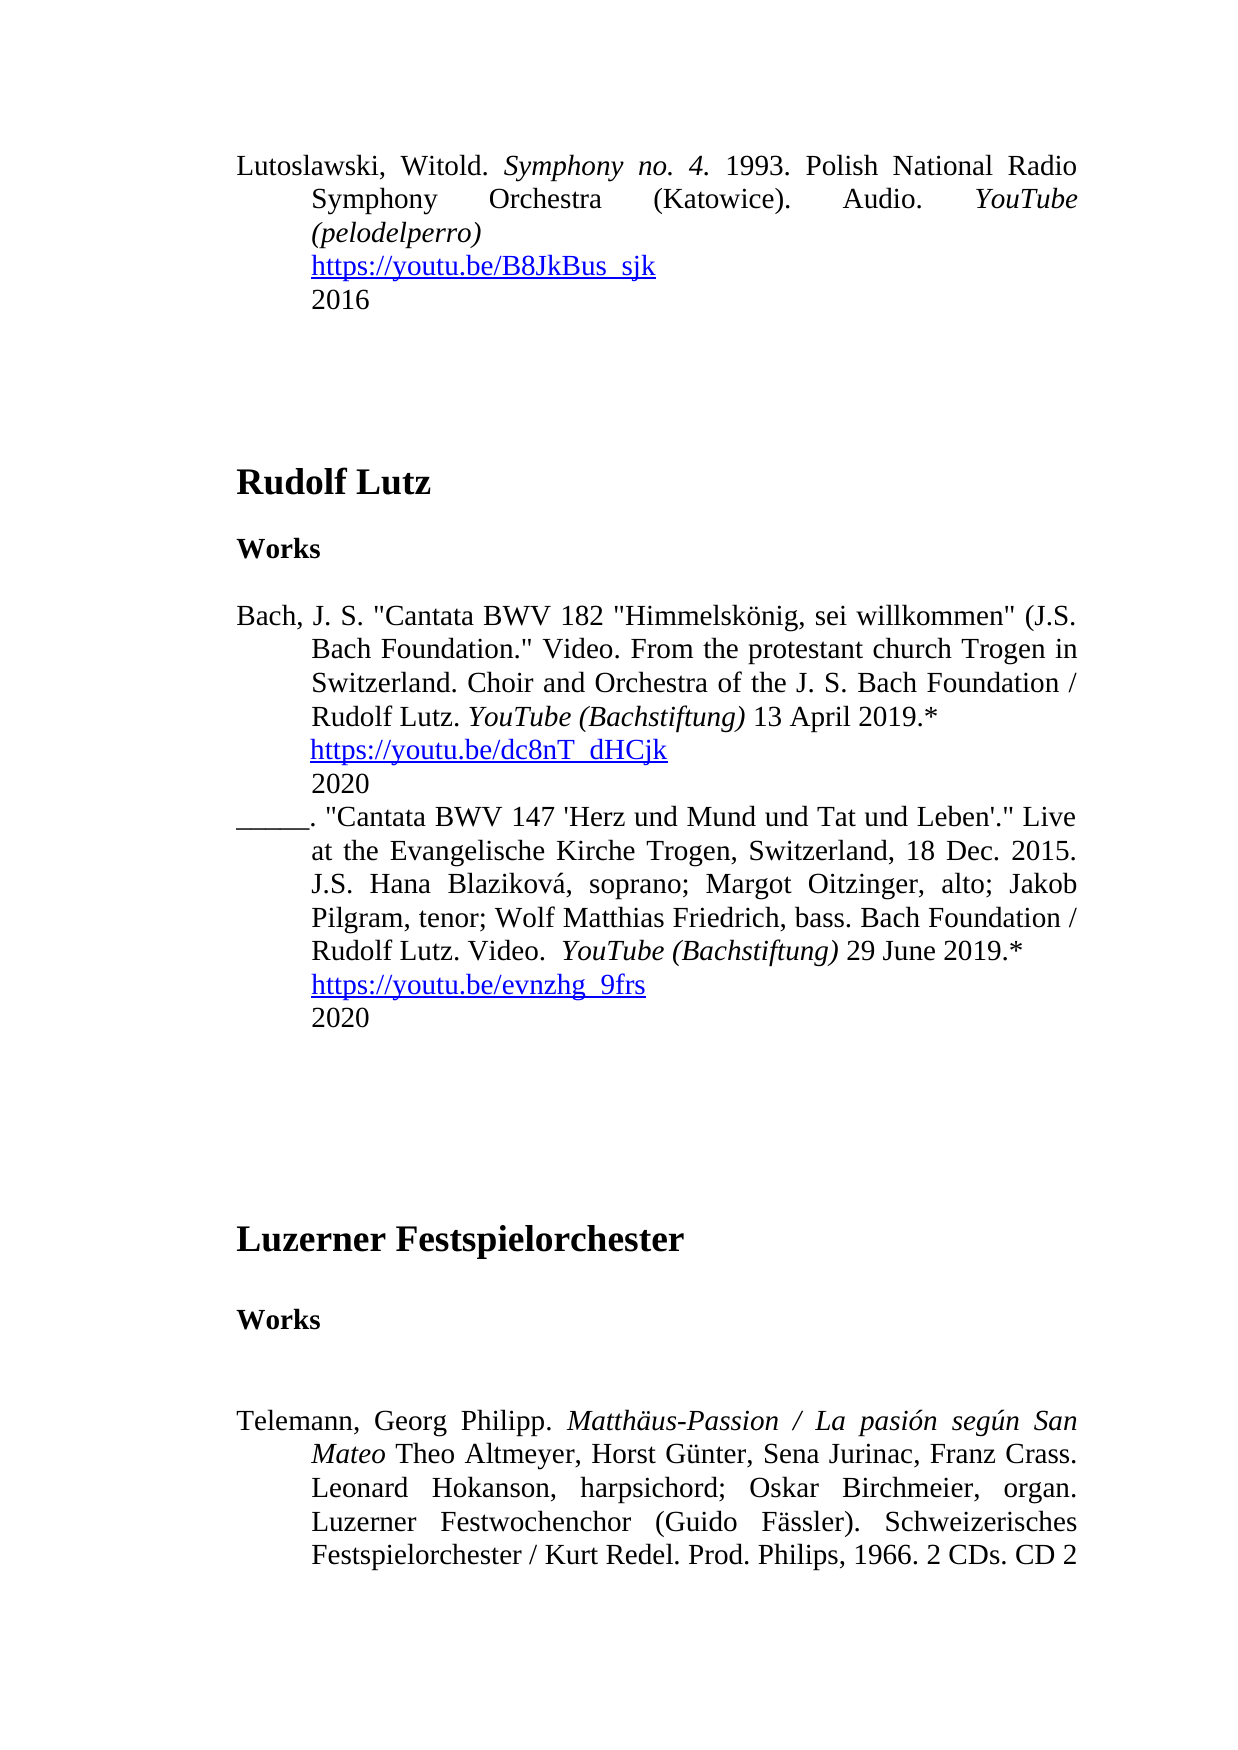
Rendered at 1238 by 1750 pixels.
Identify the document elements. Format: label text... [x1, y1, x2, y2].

text Bach, J. S. "Cantata BWV 182 "Himmelskönig, sei willkommen" (J.S. Bach Foundation." Video. From the protestant church Trogen in Switzerland. Choir and Orchestra of the J. S. Bach Foundation / Rudolf Lutz. YouTube (Bachstiftung) 13 April 2019.* [236, 598, 1078, 732]
subtitle Works [236, 1302, 1078, 1336]
text https://youtu.be/B8JkBus_sjk [236, 248, 1078, 282]
text _____. "Cantata BWV 147 'Herz und Mund und Tat und Leben'." Live at the Evangelische Kirche Trogen, Switzerland, 18 Dec. 2015. J.S. Hana Blaziková, soprano; Margot Oitzinger, alto; Jakob Pilgram, tenor; Wolf Matthias Friedrich, bass. Bach Foundation / Rudolf Lutz. Video. YouTube (Bachstiftung) 29 June 2019.* [236, 799, 1078, 967]
text https://youtu.be/evnzhg_9frs [236, 967, 1078, 1001]
text Lutoslawski, Witold. Symphony no. 4. 1993. Polish National Radio Symphony Orchestra (Katowice). Audio. YouTube (pelodelperro) [236, 148, 1078, 248]
text Rudolf Lutz [236, 459, 1078, 502]
text 2020 [236, 1001, 1078, 1034]
text https://youtu.be/dc8nT_dHCjk [310, 732, 1078, 766]
text Works [236, 531, 1078, 564]
subtitle Luzerner Festspielorchester [236, 1216, 1078, 1259]
text 2016 [236, 282, 1078, 315]
text 2020 [236, 766, 1078, 799]
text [236, 1403, 1078, 1571]
